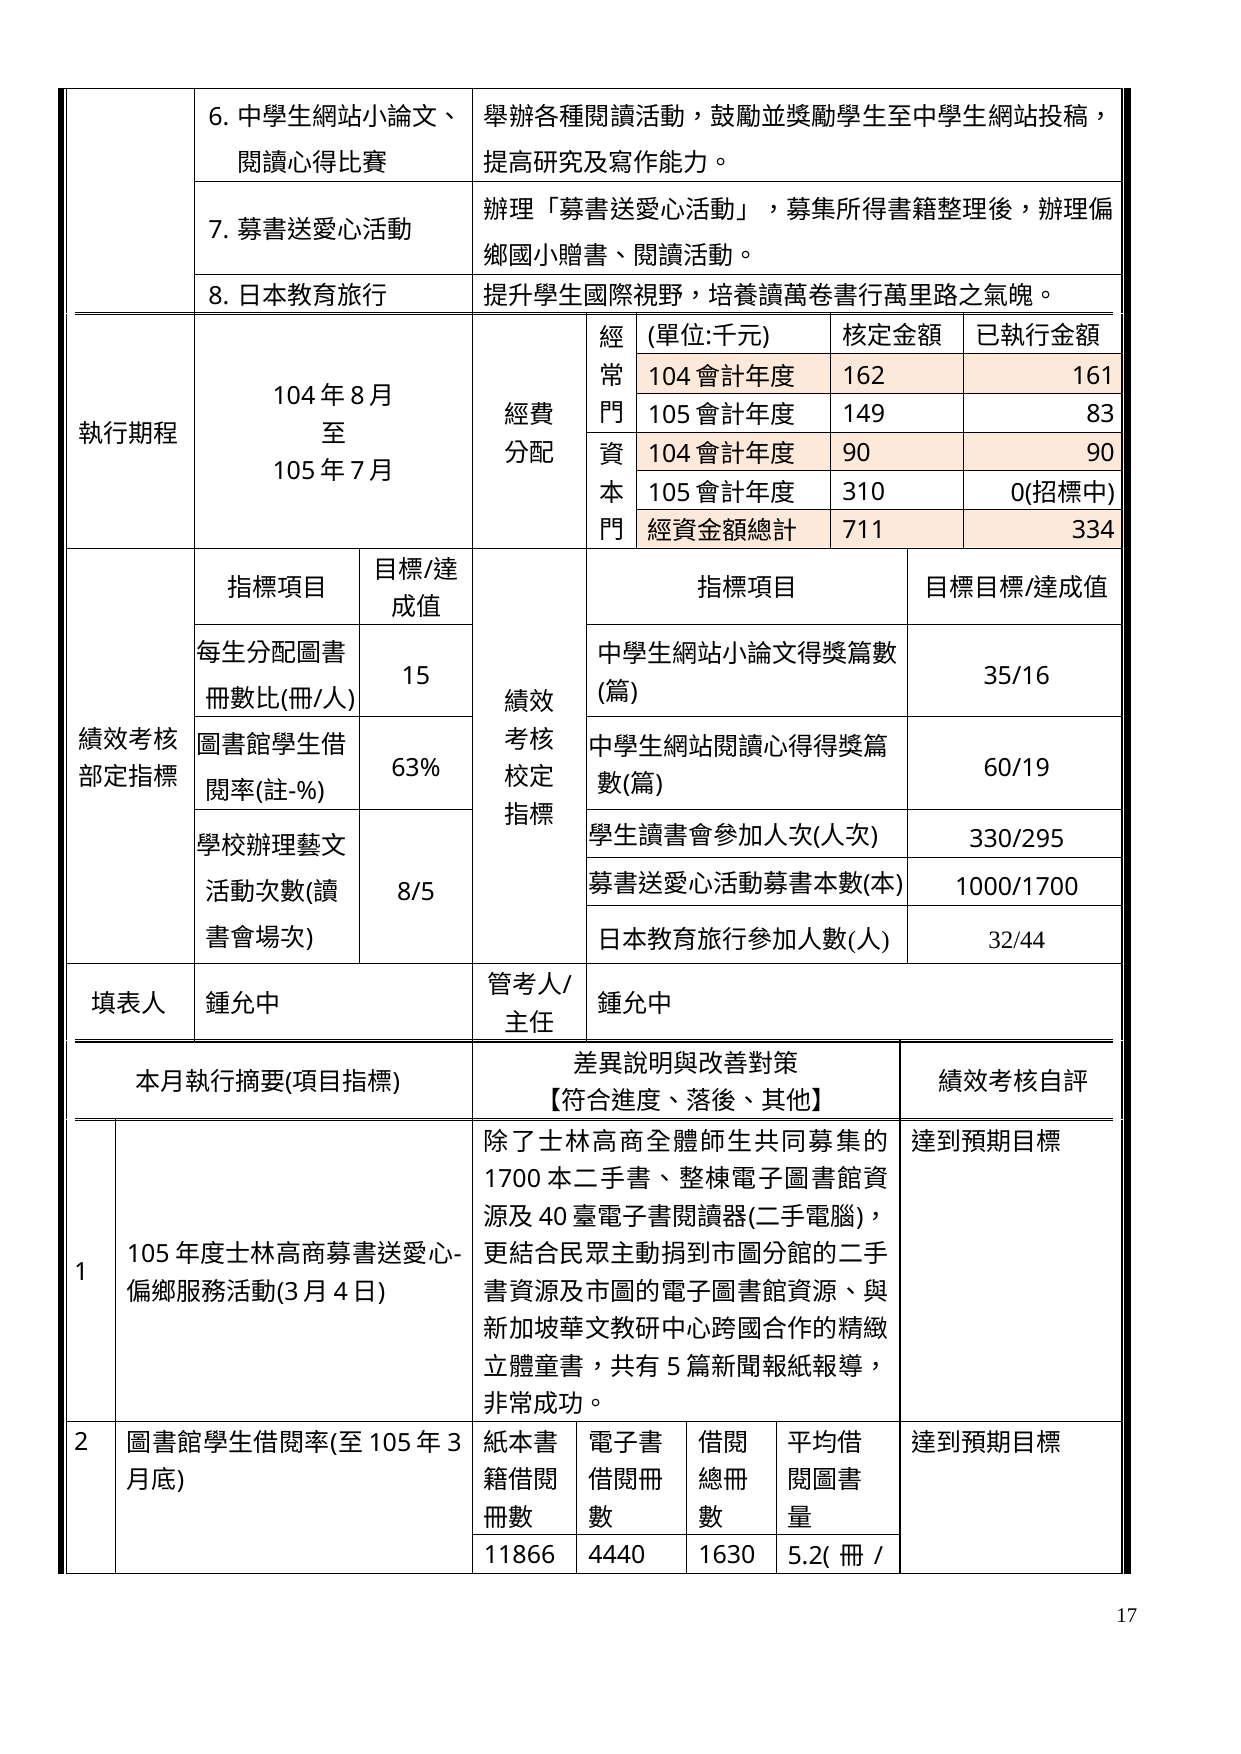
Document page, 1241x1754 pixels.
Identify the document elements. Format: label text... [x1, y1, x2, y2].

table_cell 日本教育旅行參加人數(人) [587, 906, 907, 963]
table_cell 管考人/主任 [473, 964, 586, 1039]
table_cell 32/44 [908, 906, 1121, 963]
table_cell 15 [360, 625, 472, 716]
table_cell 提升學生國際視野，培養讀萬卷書行萬里路之氣魄。 [473, 275, 1121, 312]
table_cell 經常門 [587, 315, 636, 432]
table_cell 經費 分配 [473, 315, 586, 547]
table_cell 105年度士林高商募書送愛心-偏鄉服務活動(3月4日) [116, 1121, 472, 1421]
table_cell 4440 [577, 1535, 686, 1573]
table_cell 711 [831, 510, 963, 547]
table_cell 績效考核自評 [901, 1039, 1124, 1117]
table_cell 60/19 [908, 717, 1121, 809]
table_cell 161 [964, 354, 1121, 393]
table_cell 90 [831, 433, 963, 470]
table_cell 104會計年度 [637, 354, 830, 393]
table_cell 除了士林高商全體師生共同募集的1700本二手書、整棟電子圖書館資源及40臺電子書閱讀器(二手電腦)，更結合民眾主動捐到市圖分館的二手書資源及市圖的電子圖書館資源、與新加坡華文教研中心跨國合作的精緻立體童書，共有5篇新聞報紙報導，非常成功。 [473, 1121, 899, 1421]
table_cell 圖書館學生借閱率(註-%) [195, 717, 359, 809]
table_cell 執行期程 [64, 312, 194, 547]
table_cell 經資金額總計 [637, 510, 830, 547]
table_cell 日本教育旅行 [195, 275, 472, 312]
table_cell 鍾允中 [587, 964, 1121, 1039]
table_cell 162 [831, 354, 963, 393]
table_cell 鍾允中 [195, 964, 472, 1039]
table_cell 借閱總冊數 [687, 1422, 776, 1534]
table_cell 績效 考核 校定 指標 [473, 549, 586, 963]
table_cell 310 [831, 471, 963, 509]
table_cell 105會計年度 [637, 471, 830, 509]
table_cell 填表人 [67, 964, 194, 1039]
table_cell 目標/達成值 [360, 549, 472, 623]
table_cell 募書送愛心活動募書本數(本) [587, 858, 907, 905]
table_cell 35/16 [908, 625, 1121, 716]
table_cell 績效考核 部定指標 [67, 549, 194, 963]
table_cell 1 [67, 1118, 115, 1421]
table_cell 指標項目 [587, 549, 907, 623]
table_cell 334 [964, 510, 1121, 547]
table_cell 11866 [473, 1535, 576, 1573]
table_cell 中學生網站閱讀心得得獎篇數(篇) [587, 717, 907, 809]
table_cell 83 [964, 394, 1121, 432]
table_cell 中學生網站小論文得獎篇數(篇) [587, 625, 907, 716]
table_cell 1000/1700 [908, 858, 1121, 905]
table_cell 330/295 [908, 810, 1121, 857]
table_cell 每生分配圖書冊數比(冊/人) [195, 625, 359, 716]
table_cell 達到預期目標 [901, 1118, 1122, 1421]
table_cell 中學生網站小論文、閱讀心得比賽 [195, 89, 472, 181]
table_cell 0(招標中) [964, 471, 1121, 509]
table_cell 已執行金額 [964, 312, 1124, 353]
table_cell 學生讀書會參加人次(人次) [587, 810, 907, 857]
table_cell 2 [67, 1422, 115, 1573]
table_cell 104年8月 至 105年7月 [195, 315, 472, 547]
table_cell 16306 [687, 1535, 776, 1573]
table_cell 平均借閱圖書量 [777, 1422, 899, 1534]
table_cell 紙本書籍借閱冊數 [473, 1422, 576, 1534]
table_cell 8/5 [360, 810, 472, 963]
table_cell 電子書借閱冊數 [577, 1422, 686, 1534]
table_cell 5.2(冊/人) [777, 1535, 899, 1573]
table_cell 圖書館學生借閱率(至105年3月底) [116, 1422, 472, 1573]
table_cell 核定金額 [831, 315, 963, 353]
table_cell 學校辦理藝文活動次數(讀書會場次) [195, 810, 359, 963]
table_cell 辦理「募書送愛心活動」，募集所得書籍整理後，辦理偏鄉國小贈書、閱讀活動。 [473, 182, 1121, 273]
table_cell 差異說明與改善對策 【符合進度、落後、其他】 [473, 1043, 899, 1117]
table_cell 63% [360, 717, 472, 809]
table_cell 舉辦各種閱讀活動，鼓勵並獎勵學生至中學生網站投稿，提高研究及寫作能力。 [473, 89, 1121, 181]
table_cell 105會計年度 [637, 394, 830, 432]
table_cell 達到預期目標 [901, 1422, 1121, 1573]
table_cell 90 [964, 433, 1121, 470]
table_cell 104會計年度 [637, 433, 830, 470]
table_cell 募書送愛心活動 [195, 182, 472, 273]
table_cell 目標目標/達成值 [908, 549, 1121, 623]
table_cell 指標項目 [195, 549, 359, 623]
table_cell 資本門 [587, 433, 636, 547]
table_cell (單位:千元) [637, 315, 830, 353]
table_cell 149 [831, 394, 963, 432]
table_cell 本月執行摘要(項目指標) [64, 1039, 472, 1117]
